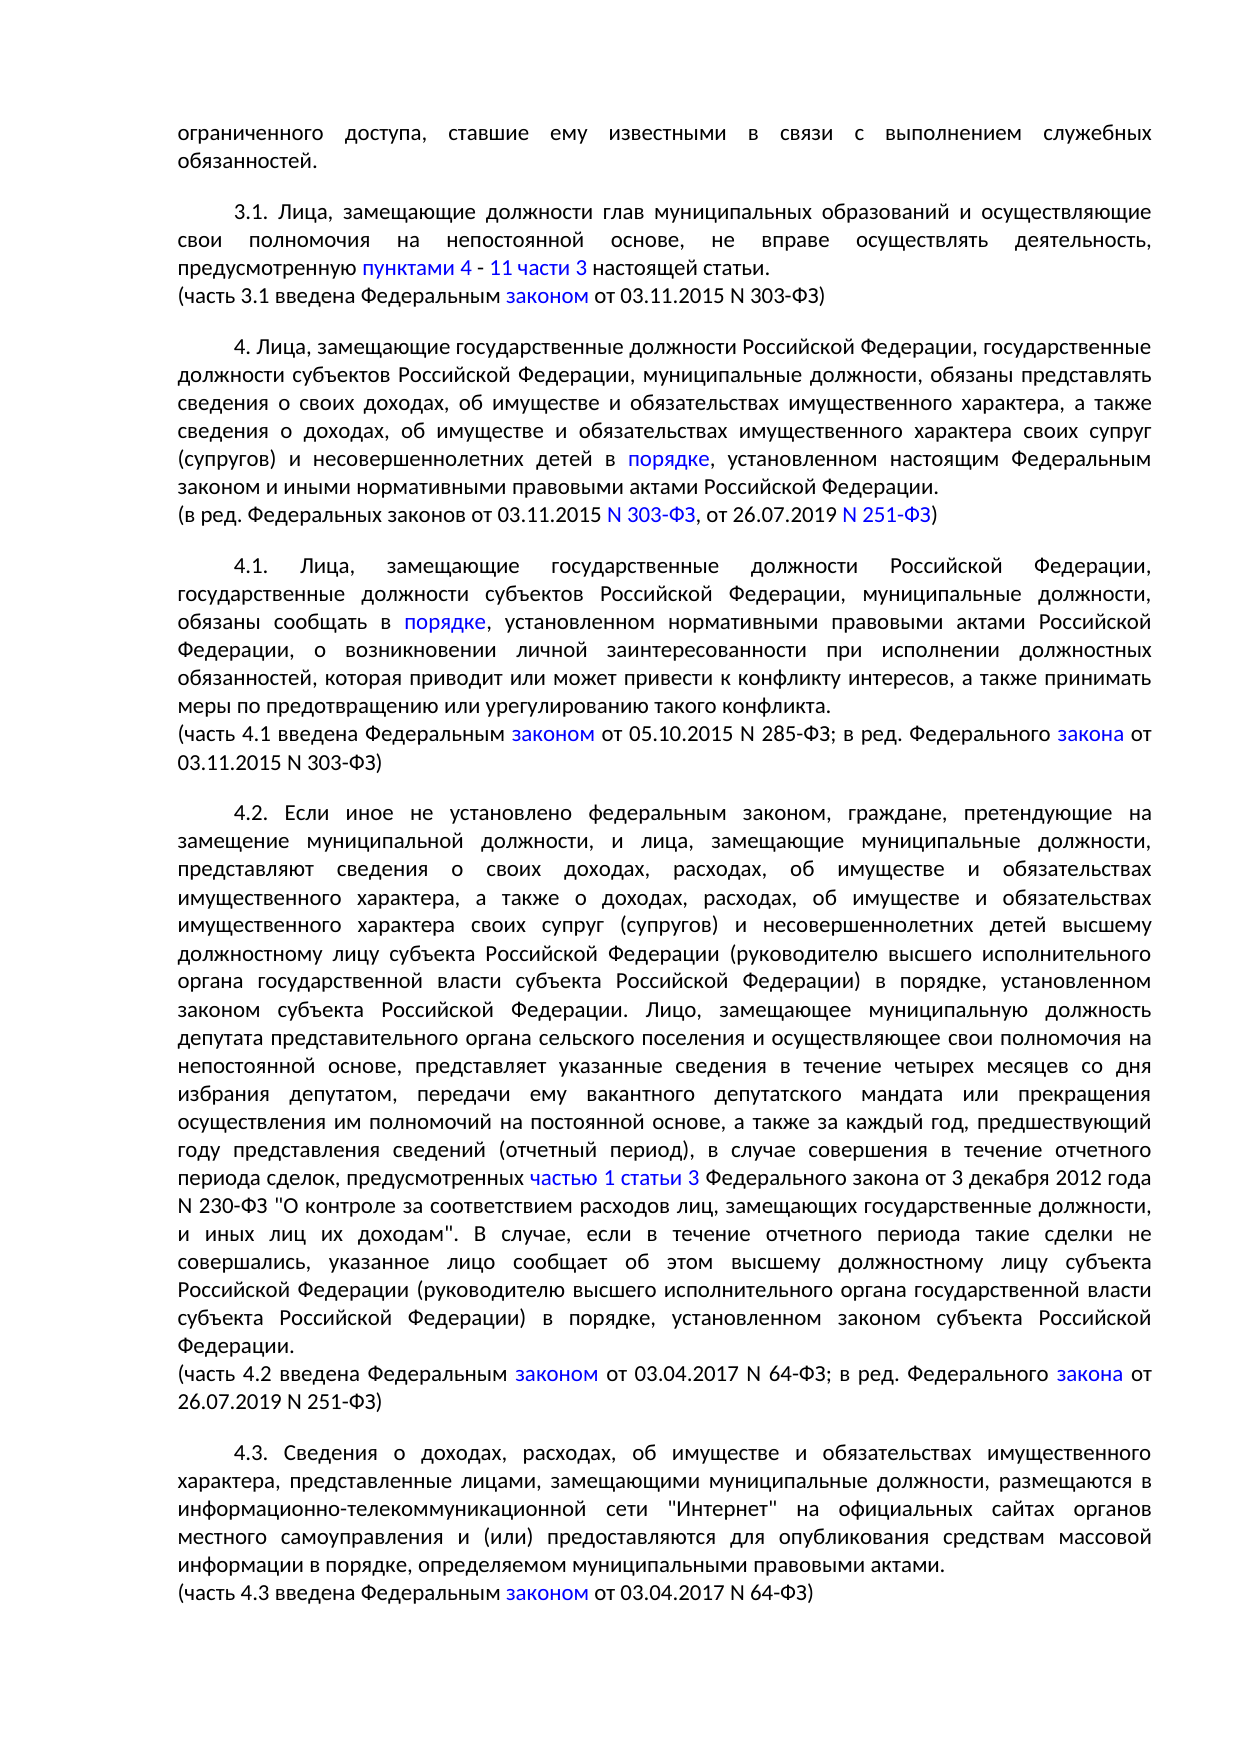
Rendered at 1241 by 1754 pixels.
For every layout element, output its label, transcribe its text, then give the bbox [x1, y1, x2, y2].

text (в ред. Федеральных законов от 03.11.2015 N 303-ФЗ, от 26.07.2019 N 251-ФЗ) [177, 500, 1152, 528]
text (часть 4.2 введена Федеральным законом от 03.04.2017 N 64-ФЗ; в ред. Федерального закона от 26.07.2019 N 251-ФЗ) [177, 1359, 1152, 1415]
text (часть 4.3 введена Федеральным законом от 03.04.2017 N 64-ФЗ) [177, 1578, 1152, 1606]
text (часть 4.1 введена Федеральным законом от 05.10.2015 N 285-ФЗ; в ред. Федерального закона от 03.11.2015 N 303-ФЗ) [177, 719, 1152, 776]
text (часть 3.1 введена Федеральным законом от 03.11.2015 N 303-ФЗ) [177, 281, 1152, 309]
text 3.1. Лица, замещающие должности глав муниципальных образований и осуществляющие свои полномочия на непостоянной основе, не вправе осуществлять деятельность, предусмотренную пунктами 4 - 11 части 3 настоящей статьи. [177, 197, 1152, 281]
text 4. Лица, замещающие государственные должности Российской Федерации, государственные должности субъектов Российской Федерации, муниципальные должности, обязаны представлять сведения о своих доходах, об имуществе и обязательствах имущественного характера, а также сведения о доходах, об имуществе и обязательствах имущественного характера своих супруг (супругов) и несовершеннолетних детей в порядке, установленном настоящим Федеральным законом и иными нормативными правовыми актами Российской Федерации. [177, 332, 1152, 500]
text 4.3. Сведения о доходах, расходах, об имуществе и обязательствах имущественного характера, представленные лицами, замещающими муниципальные должности, размещаются в информационно-телекоммуникационной сети "Интернет" на официальных сайтах органов местного самоуправления и (или) предоставляются для опубликования средствам массовой информации в порядке, определяемом муниципальными правовыми актами. [177, 1438, 1152, 1578]
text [177, 118, 1152, 174]
text 4.2. Если иное не установлено федеральным законом, граждане, претендующие на замещение муниципальной должности, и лица, замещающие муниципальные должности, представляют сведения о своих доходах, расходах, об имуществе и обязательствах имущественного характера, а также о доходах, расходах, об имуществе и обязательствах имущественного характера своих супруг (супругов) и несовершеннолетних детей высшему должностному лицу субъекта Российской Федерации (руководителю высшего исполнительного органа государственной власти субъекта Российской Федерации) в порядке, установленном законом субъекта Российской Федерации. Лицо, замещающее муниципальную должность депутата представительного органа сельского поселения и осуществляющее свои полномочия на непостоянной основе, представляет указанные сведения в течение четырех месяцев со дня избрания депутатом, передачи ему вакантного депутатского мандата или прекращения осуществления им полномочий на постоянной основе, а также за каждый год, предшествующий году представления сведений (отчетный период), в случае совершения в течение отчетного периода сделок, предусмотренных частью 1 статьи 3 Федерального закона от 3 декабря 2012 года N 230-ФЗ "О контроле за соответствием расходов лиц, замещающих государственные должности, и иных лиц их доходам". В случае, если в течение отчетного периода такие сделки не совершались, указанное лицо сообщает об этом высшему должностному лицу субъекта Российской Федерации (руководителю высшего исполнительного органа государственной власти субъекта Российской Федерации) в порядке, установленном законом субъекта Российской Федерации. [177, 798, 1152, 1359]
text 4.1. Лица, замещающие государственные должности Российской Федерации, государственные должности субъектов Российской Федерации, муниципальные должности, обязаны сообщать в порядке, установленном нормативными правовыми актами Российской Федерации, о возникновении личной заинтересованности при исполнении должностных обязанностей, которая приводит или может привести к конфликту интересов, а также принимать меры по предотвращению или урегулированию такого конфликта. [177, 551, 1152, 719]
